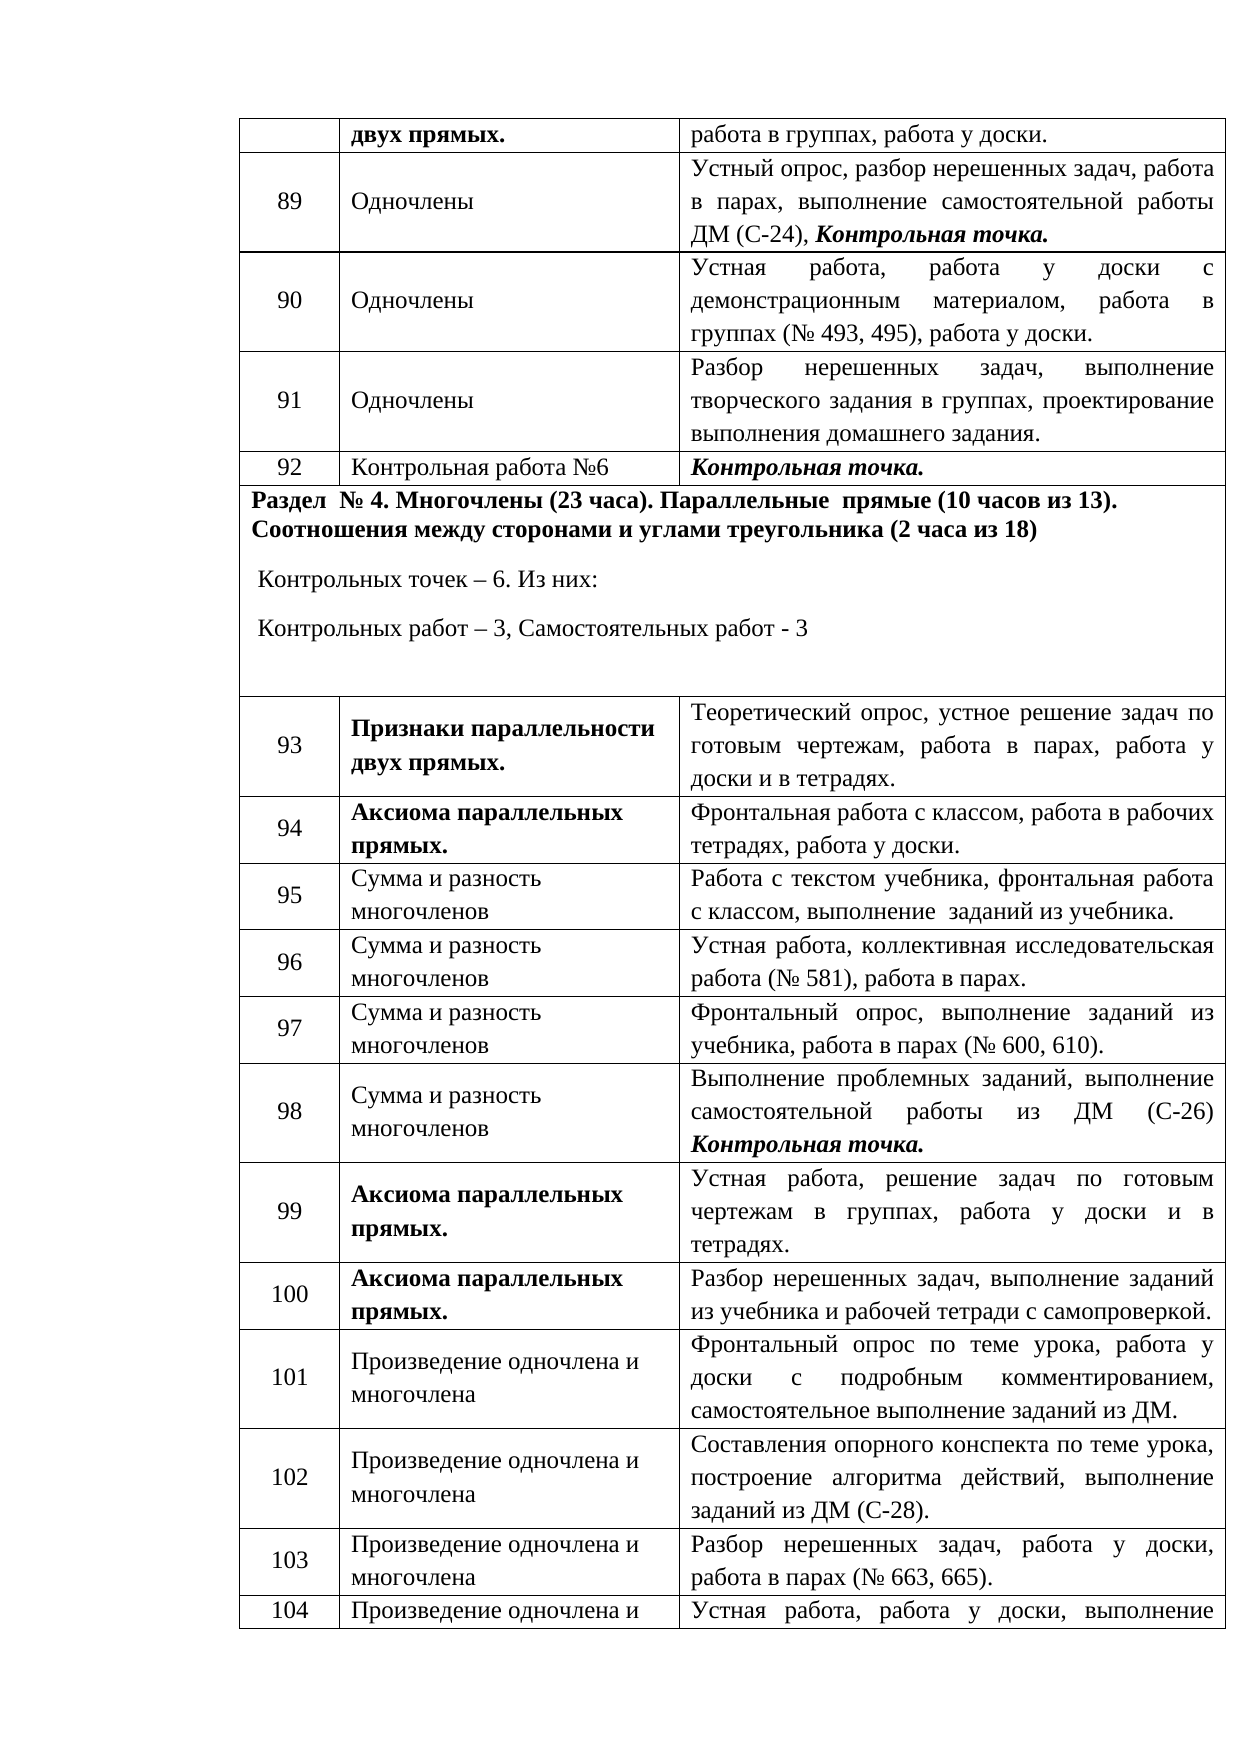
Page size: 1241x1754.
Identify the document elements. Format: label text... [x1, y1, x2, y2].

table_cell 91 [240, 352, 339, 451]
table_cell 104 [240, 1596, 339, 1628]
table_cell 93 [240, 697, 339, 796]
table_cell 102 [240, 1429, 339, 1528]
table_cell 88 [240, 119, 339, 152]
table_cell Произведение одночлена и многочлена [340, 1330, 679, 1428]
table_cell Сумма и разность многочленов [340, 997, 679, 1062]
table_cell Признаки параллельности двух прямых. [340, 697, 679, 796]
table_cell Аксиома параллельных прямых. [340, 797, 679, 862]
table_cell 92 [240, 452, 339, 484]
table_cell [680, 1596, 1225, 1628]
table_cell Одночлены [340, 153, 679, 251]
table_cell Составления опорного конспекта по теме урока, построение алгоритма действий, выполнение заданий из ДМ (С-28). [680, 1429, 1225, 1528]
table_cell Устный опрос, разбор нерешенных задач, работа в парах, выполнение самостоятельной работы ДМ (С-24), Контрольная точка. [680, 153, 1225, 251]
table_cell Одночлены [340, 253, 679, 351]
table_cell 103 [240, 1529, 339, 1594]
table_cell Контрольная точка. [680, 452, 1225, 484]
table_cell Аксиома параллельных прямых. [340, 1263, 679, 1328]
table_cell 90 [240, 253, 339, 351]
table_cell Устная работа, коллективная исследовательская работа (№ 581), работа в парах. [680, 930, 1225, 996]
table_cell Фронтальная работа с классом, работа в рабочих тетрадях, работа у доски. [680, 797, 1225, 862]
table_cell 101 [240, 1330, 339, 1428]
table_cell 99 [240, 1163, 339, 1262]
table_cell Сумма и разность многочленов [340, 1064, 679, 1162]
table_cell 98 [240, 1064, 339, 1162]
table_cell Произведение одночлена и многочлена [340, 1529, 679, 1594]
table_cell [340, 119, 679, 152]
table_cell Разбор нерешенных задач, работа у доски, работа в парах (№ 663, 665). [680, 1529, 1225, 1594]
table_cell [340, 1596, 679, 1628]
table_cell Раздел № 4. Многочлены (23 часа). Параллельные прямые (10 часов из 13). Соотношения между сторонами и углами треугольника (2 часа из 18) Контрольных точек – 6. Из них: Контрольных работ – 3, Самостоятельных работ - 3 [240, 486, 1225, 696]
table_cell Разбор нерешенных задач, выполнение творческого задания в группах, проектирование выполнения домашнего задания. [680, 352, 1225, 451]
table_cell Работа с текстом учебника, фронтальная работа с классом, выполнение заданий из учебника. [680, 864, 1225, 929]
table_cell 95 [240, 864, 339, 929]
table_cell 97 [240, 997, 339, 1062]
table_cell Сумма и разность многочленов [340, 864, 679, 929]
table_cell Одночлены [340, 352, 679, 451]
table_cell Теоретический опрос, устное решение задач по готовым чертежам, работа в парах, работа у доски и в тетрадях. [680, 697, 1225, 796]
table_cell Контрольная работа №6 [340, 452, 679, 484]
table_cell 89 [240, 153, 339, 251]
table_cell Фронтальный опрос, выполнение заданий из учебника, работа в парах (№ 600, 610). [680, 997, 1225, 1062]
table_cell Аксиома параллельных прямых. [340, 1163, 679, 1262]
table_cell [680, 119, 1225, 152]
table_cell 94 [240, 797, 339, 862]
table_cell 100 [240, 1263, 339, 1328]
table_cell Устная работа, решение задач по готовым чертежам в группах, работа у доски и в тетрадях. [680, 1163, 1225, 1262]
table_cell Выполнение проблемных заданий, выполнение самостоятельной работы из ДМ (С-26) Контрольная точка. [680, 1064, 1225, 1162]
table_cell Произведение одночлена и многочлена [340, 1429, 679, 1528]
table_cell 96 [240, 930, 339, 996]
table_cell Сумма и разность многочленов [340, 930, 679, 996]
table_cell Устная работа, работа у доски с демонстрационным материалом, работа в группах (№ 493, 495), работа у доски. [680, 253, 1225, 351]
table_cell Разбор нерешенных задач, выполнение заданий из учебника и рабочей тетради с самопроверкой. [680, 1263, 1225, 1328]
table_cell Фронтальный опрос по теме урока, работа у доски с подробным комментированием, самостоятельное выполнение заданий из ДМ. [680, 1330, 1225, 1428]
